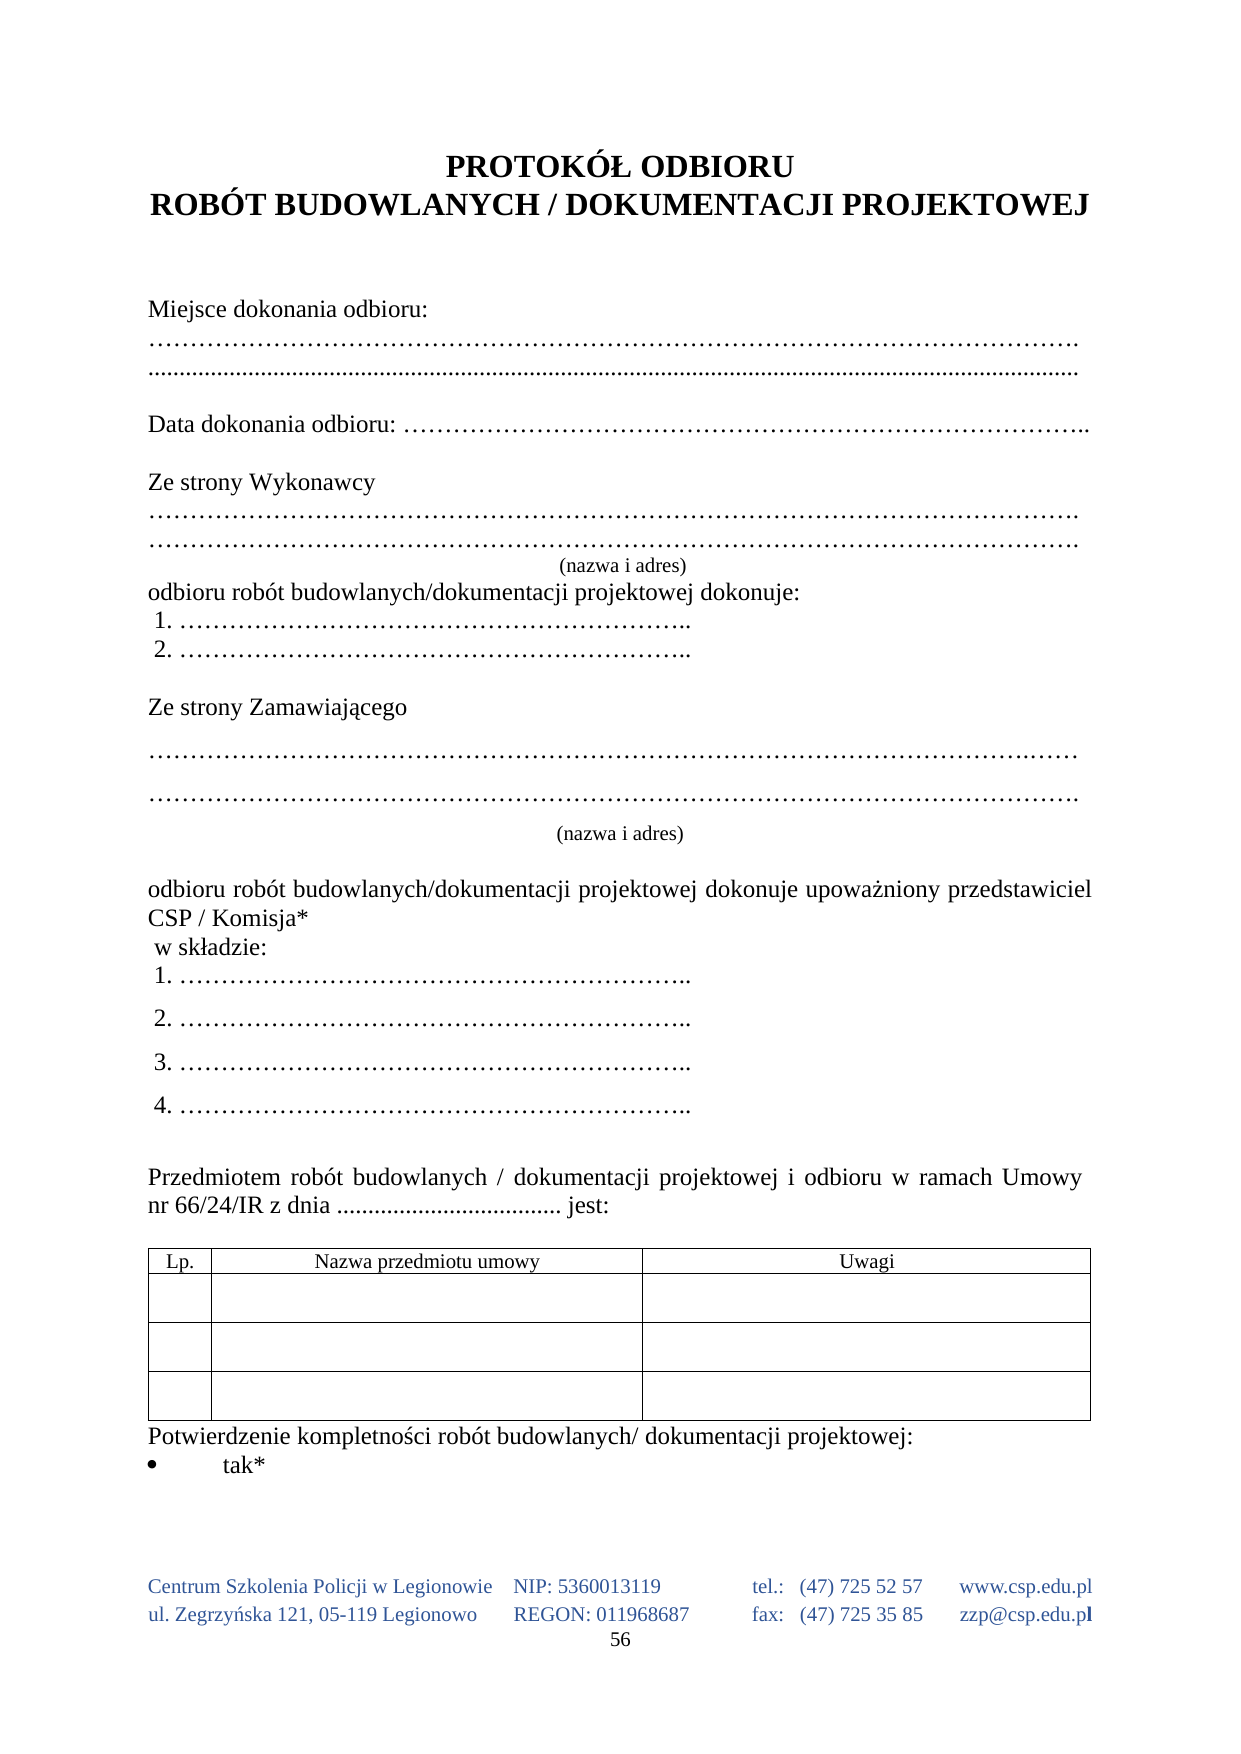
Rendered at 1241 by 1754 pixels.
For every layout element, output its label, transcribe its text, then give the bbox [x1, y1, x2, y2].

text ..................................................................................................................................................... [148, 352, 1092, 380]
text Data dokonania odbioru: ……………………………………………………………………….. [148, 409, 1092, 438]
table_cell [643, 1323, 1090, 1371]
table_header Uwagi [643, 1249, 1090, 1273]
text w składzie: [148, 932, 1092, 960]
table_cell [212, 1323, 642, 1371]
text 4. …………………………………………………….. [148, 1090, 1092, 1118]
text (nazwa i adres) [148, 821, 1092, 845]
table_cell [212, 1372, 642, 1420]
table_cell [149, 1372, 211, 1420]
text 1. …………………………………………………….. [148, 606, 1092, 634]
text (nazwa i adres) [148, 553, 1092, 577]
table_cell [212, 1274, 642, 1322]
table_cell [643, 1372, 1090, 1420]
text …………………………………………………………………………………………………. [148, 524, 1092, 553]
table_header Nazwa przedmiotu umowy [212, 1249, 642, 1273]
text Potwierdzenie kompletności robót budowlanych/ dokumentacji projektowej: [148, 1421, 1092, 1450]
text Ze strony Wykonawcy [148, 467, 1092, 495]
text Przedmiotem robót budowlanych / dokumentacji projektowej i odbioru w ramach Umowy nr 66/24/IR z dnia .................................... jest: [148, 1162, 1092, 1219]
text …………………………………………………………………………………………………. [148, 778, 1092, 807]
table_cell [149, 1323, 211, 1371]
text odbioru robót budowlanych/dokumentacji projektowej dokonuje: [148, 577, 1092, 606]
text 2. …………………………………………………….. [148, 1003, 1092, 1032]
table_cell [149, 1274, 211, 1322]
text 3. …………………………………………………….. [148, 1047, 1092, 1075]
table_cell [643, 1274, 1090, 1322]
text 1. …………………………………………………….. [148, 960, 1092, 989]
text 2. …………………………………………………….. [148, 634, 1092, 663]
text …………………………………………………………………………………………………. [148, 495, 1092, 524]
text Ze strony Zamawiającego …………………………………………………………………………………………….…… [148, 692, 1092, 764]
text odbioru robót budowlanych/dokumentacji projektowej dokonuje upoważniony przedstawiciel CSP / Komisja* [148, 874, 1092, 932]
text Miejsce dokonania odbioru: …………………………………………………………………………………………………. [148, 294, 1092, 352]
text PROTOKÓŁ ODBIORU [148, 148, 1092, 185]
table_header Lp. [149, 1249, 211, 1273]
list tak* [148, 1450, 1092, 1479]
text ROBÓT BUDOWLANYCH / DOKUMENTACJI PROJEKTOWEJ [148, 185, 1092, 222]
